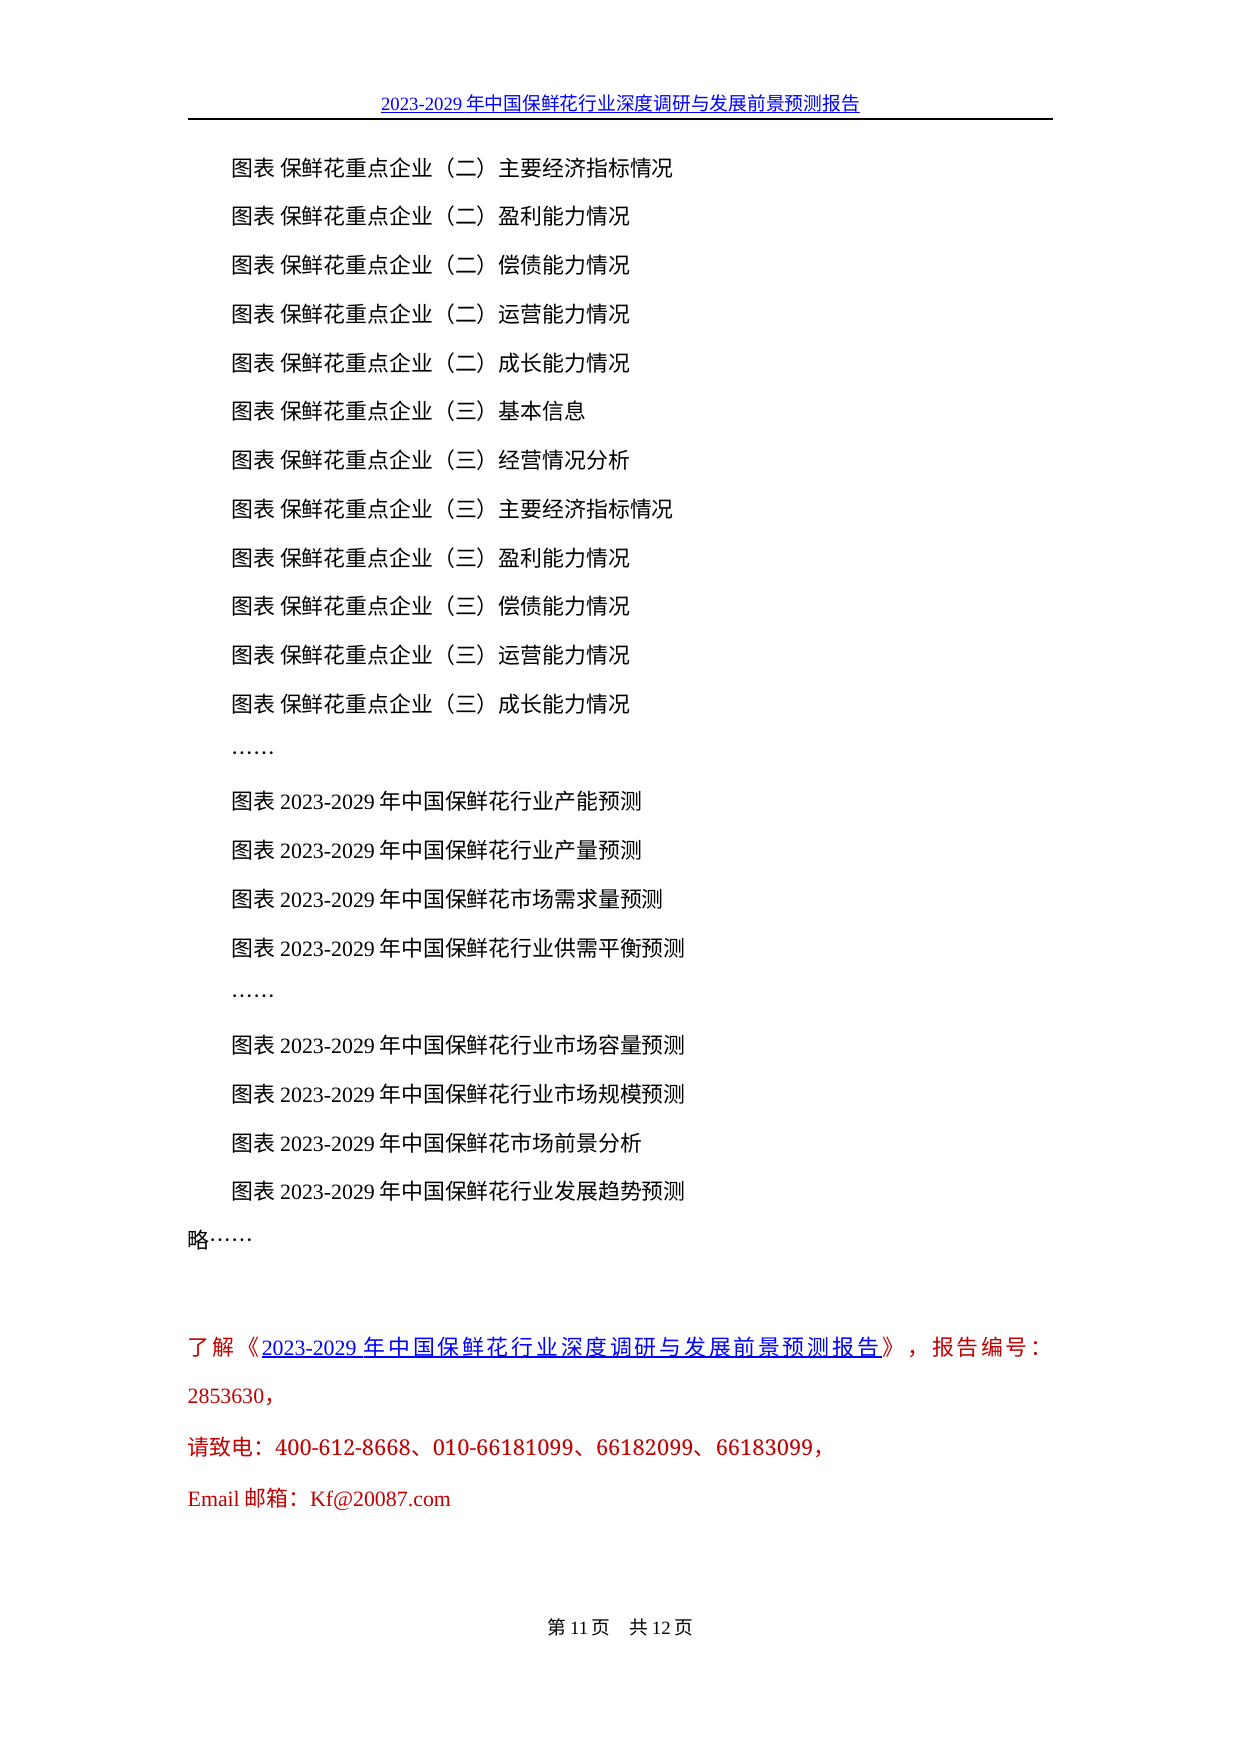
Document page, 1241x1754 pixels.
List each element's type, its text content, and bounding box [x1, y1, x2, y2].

text Email邮箱：Kf@20087.com [187, 1481, 1053, 1513]
text 了解《2023-2029年中国保鲜花行业深度调研与发展前景预测报告》，报告编号：2853630， [187, 1329, 1053, 1410]
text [187, 150, 1053, 1255]
text 请致电：400-612-8668、010-66181099、66182099、66183099， [187, 1429, 1053, 1462]
